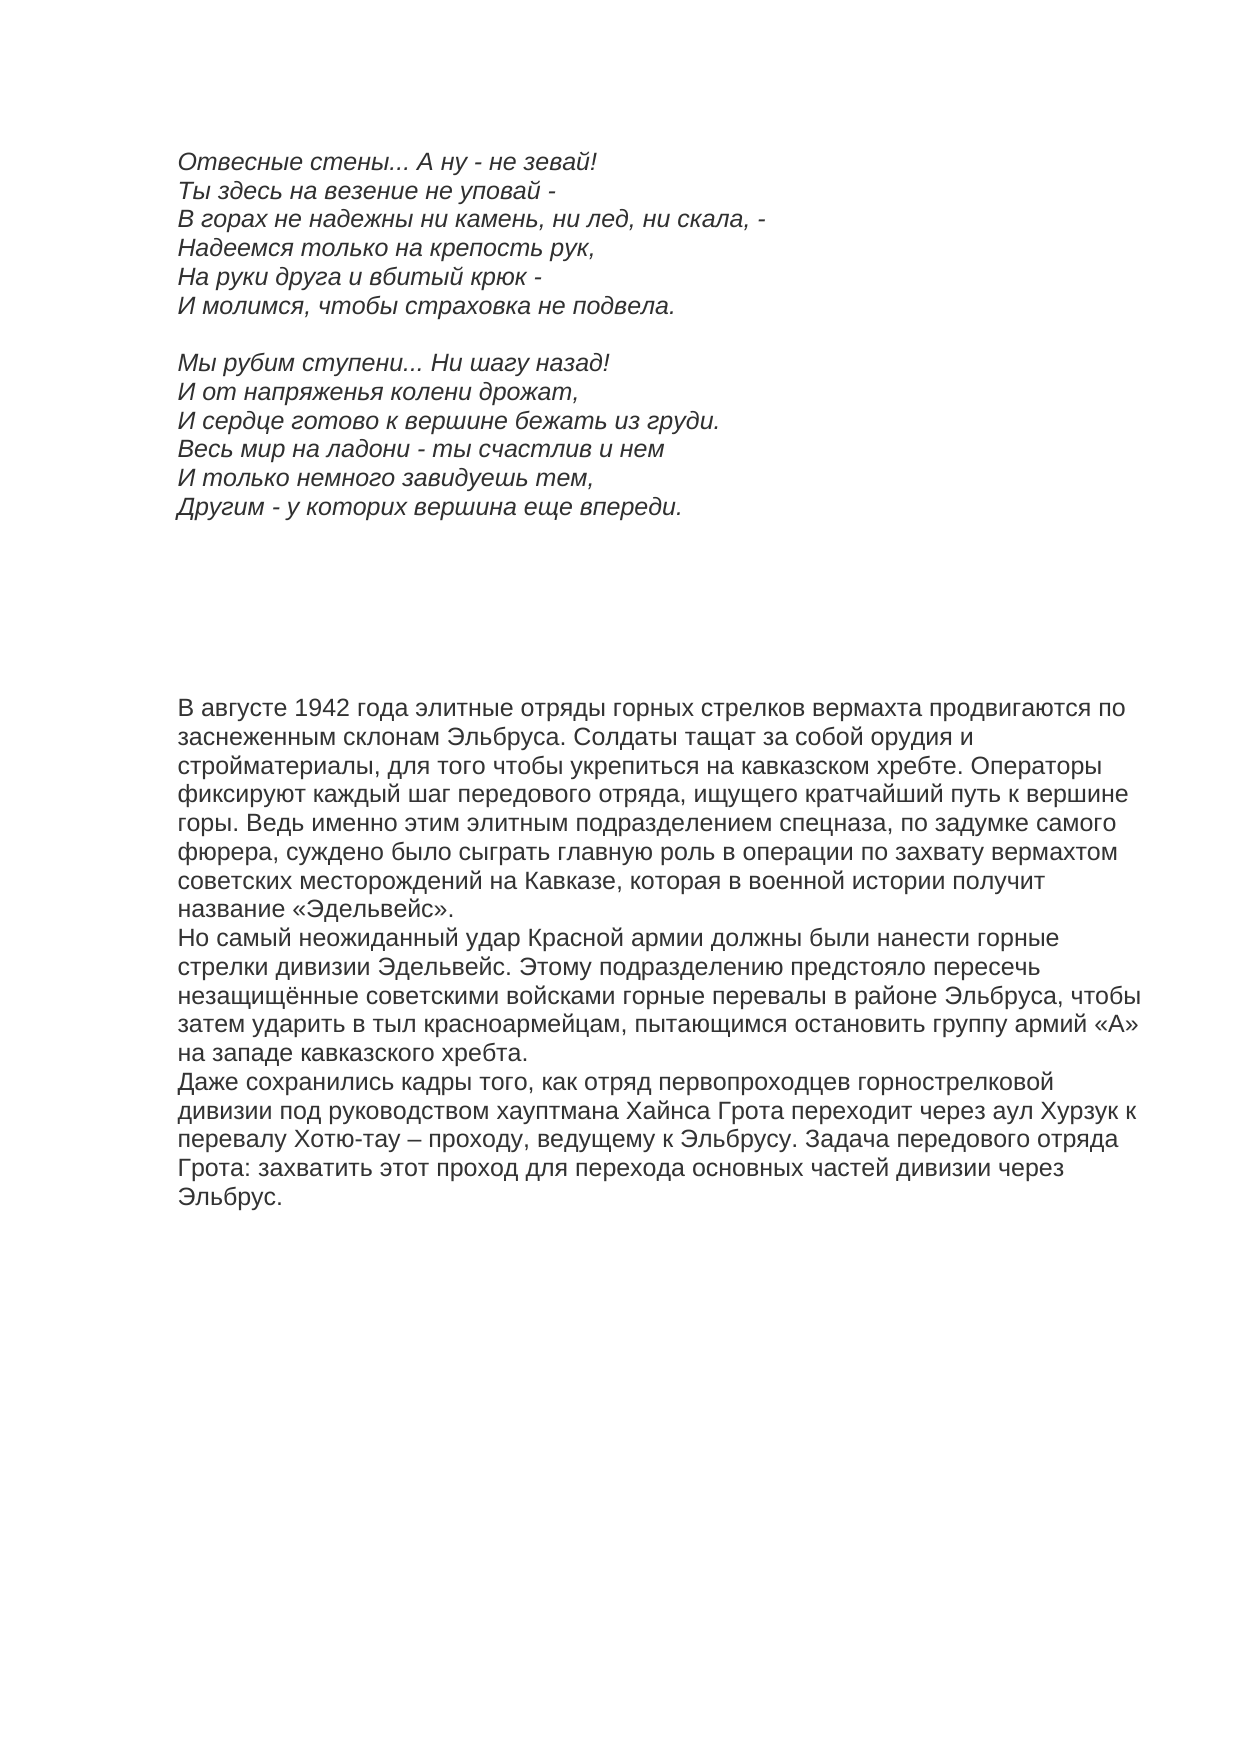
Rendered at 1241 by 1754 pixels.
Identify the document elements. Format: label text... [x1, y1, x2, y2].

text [177, 118, 1152, 578]
text Но самый неожиданный удар Красной армии должны были нанести горные стрелки дивизии Эдельвейс. Этому подразделению предстояло пересечь незащищённые советскими войсками горные перевалы в районе Эльбруса, чтобы затем ударить в тыл красноармейцам, пытающимся остановить группу армий «А» на западе кавказского хребта. [177, 923, 1152, 1067]
text В августе 1942 года элитные отряды горных стрелков вермахта продвигаются по заснеженным склонам Эльбруса. Солдаты тащат за собой орудия и стройматериалы, для того чтобы укрепиться на кавказском хребте. Операторы фиксируют каждый шаг передового отряда, ищущего кратчайший путь к вершине горы. Ведь именно этим элитным подразделением спецназа, по задумке самого фюрера, суждено было сыграть главную роль в операции по захвату вермахтом советских месторождений на Кавказе, которая в военной истории получит название «Эдельвейс». [177, 693, 1152, 923]
text Даже сохранились кадры того, как отряд первопроходцев горнострелковой дивизии под руководством хауптмана Хайнса Грота переходит через аул Хурзук к перевалу Хотю-тау – проходу, ведущему к Эльбрусу. Задача передового отряда Грота: захватить этот проход для перехода основных частей дивизии через Эльбрус. [177, 1067, 1152, 1211]
